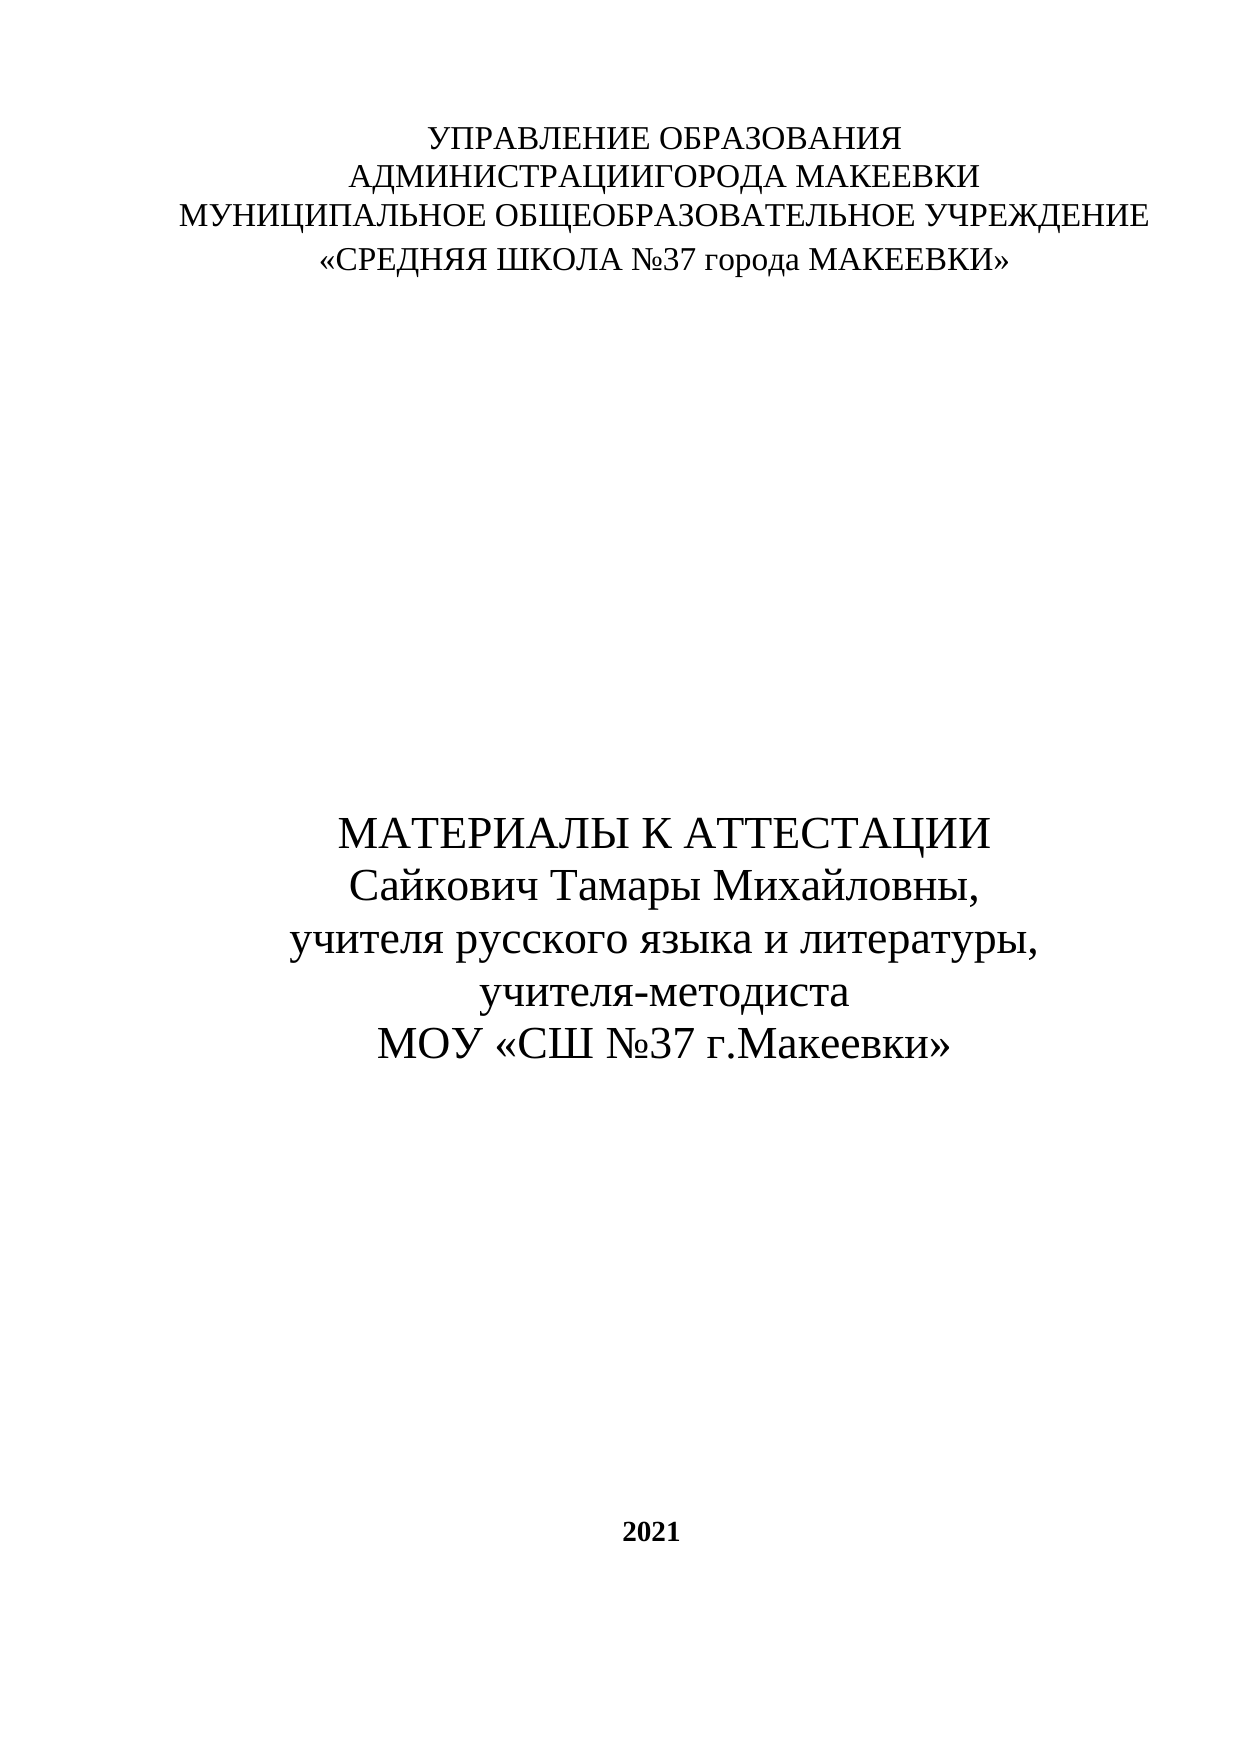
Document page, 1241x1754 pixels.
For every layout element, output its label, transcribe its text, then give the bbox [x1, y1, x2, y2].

text учителя русского языка и литературы, учителя-методиста [177, 911, 1152, 1016]
text УПРАВЛЕНИЕ ОБРАЗОВАНИЯ [177, 118, 1152, 156]
text МАТЕРИАЛЫ К АТТЕСТАЦИИ [177, 805, 1152, 858]
text Сайкович Тамары Михайловны, [177, 858, 1152, 911]
text 2021 [177, 1514, 1152, 1548]
text МОУ «СШ №37 г.Макеевки» [177, 1016, 1152, 1069]
text АДМИНИСТРАЦИИГОРОДА МАКЕЕВКИ [177, 156, 1152, 195]
text МУНИЦИПАЛЬНОЕ ОБЩЕОБРАЗОВАТЕЛЬНОЕ УЧРЕЖДЕНИЕ [177, 195, 1152, 233]
text «СРЕДНЯЯ ШКОЛА №37 города МАКЕЕВКИ» [177, 239, 1152, 277]
